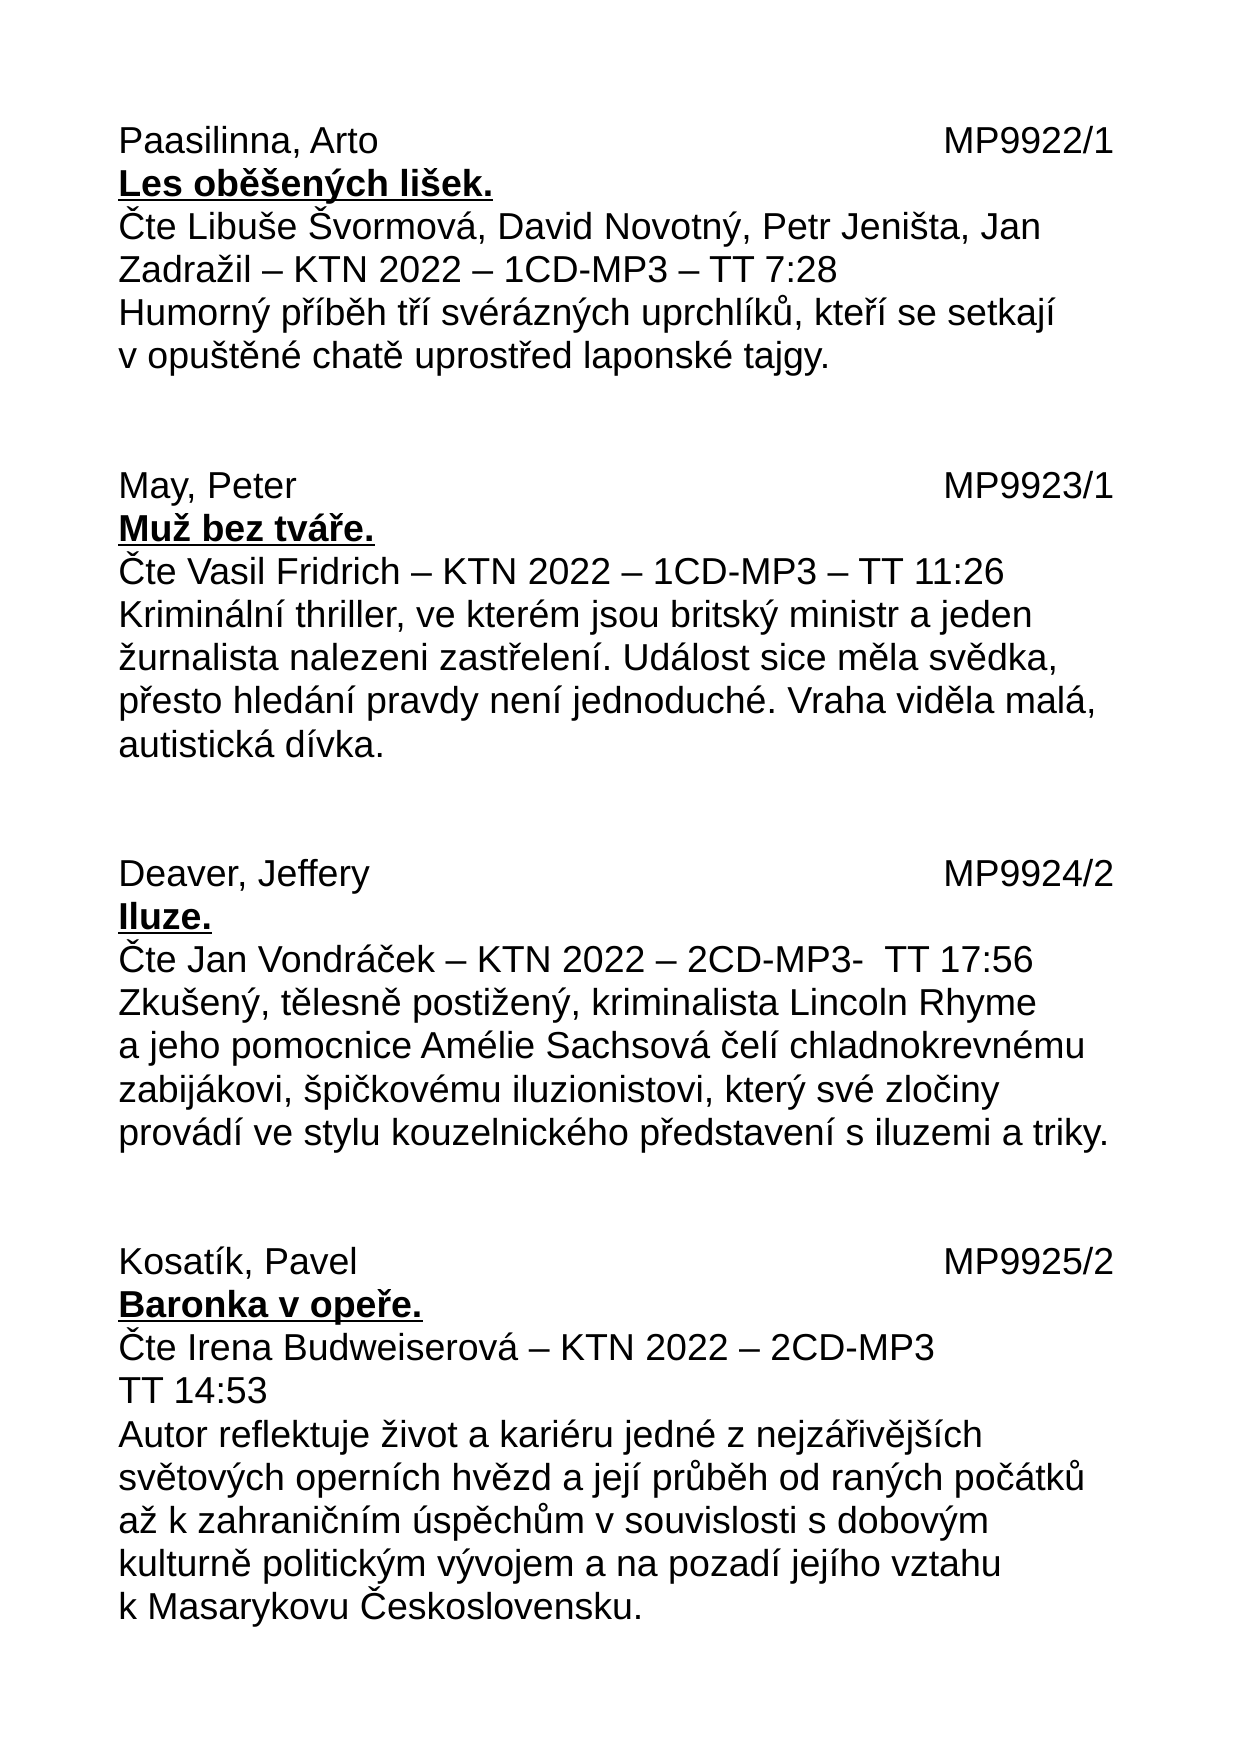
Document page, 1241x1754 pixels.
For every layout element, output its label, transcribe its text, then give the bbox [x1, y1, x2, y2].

text Čte Vasil Fridrich – KTN 2022 – 1CD-MP3 – TT 11:26 [118, 549, 1122, 592]
text Čte Libuše Švormová, David Novotný, Petr Jeništa, Jan Zadražil – KTN 2022 – 1CD-MP3 – TT 7:28 [118, 204, 1122, 291]
text k Masarykovu Československu. [118, 1584, 1122, 1627]
text Kosatík, Pavel MP9925/2 [118, 1239, 1122, 1282]
text TT 14:53 [118, 1369, 1122, 1412]
text Autor reflektuje život a kariéru jedné z nejzářivějších světových operních hvězd a její průběh od raných počátků až k zahraničním úspěchům v souvislosti s dobovým kulturně politickým vývojem a na pozadí jejího vztahu [118, 1412, 1122, 1584]
text v opuštěné chatě uprostřed laponské tajgy. [118, 334, 1122, 377]
text Kriminální thriller, ve kterém jsou britský ministr a jeden žurnalista nalezeni zastřelení. Událost sice měla svědka, přesto hledání pravdy není jednoduché. Vraha viděla malá, autistická dívka. [118, 592, 1122, 765]
text May, Peter MP9923/1 [118, 463, 1122, 506]
text Čte Jan Vondráček – KTN 2022 – 2CD-MP3- TT 17:56 [118, 937, 1122, 981]
text Deaver, Jeffery MP9924/2 [118, 851, 1122, 894]
text Iluze. [118, 894, 1122, 937]
text Muž bez tváře. [118, 506, 1122, 549]
text Zkušený, tělesně postižený, kriminalista Lincoln Rhyme [118, 981, 1122, 1024]
text Čte Irena Budweiserová – KTN 2022 – 2CD-MP3 [118, 1326, 1122, 1369]
text Baronka v opeře. [118, 1282, 1122, 1326]
text Paasilinna, Arto MP9922/1 [118, 118, 1122, 161]
text Les oběšených lišek. [118, 161, 1122, 204]
text Humorný příběh tří svérázných uprchlíků, kteří se setkají [118, 291, 1122, 334]
text a jeho pomocnice Amélie Sachsová čelí chladnokrevnému zabijákovi, špičkovému iluzionistovi, který své zločiny provádí ve stylu kouzelnického představení s iluzemi a triky. [118, 1024, 1122, 1153]
